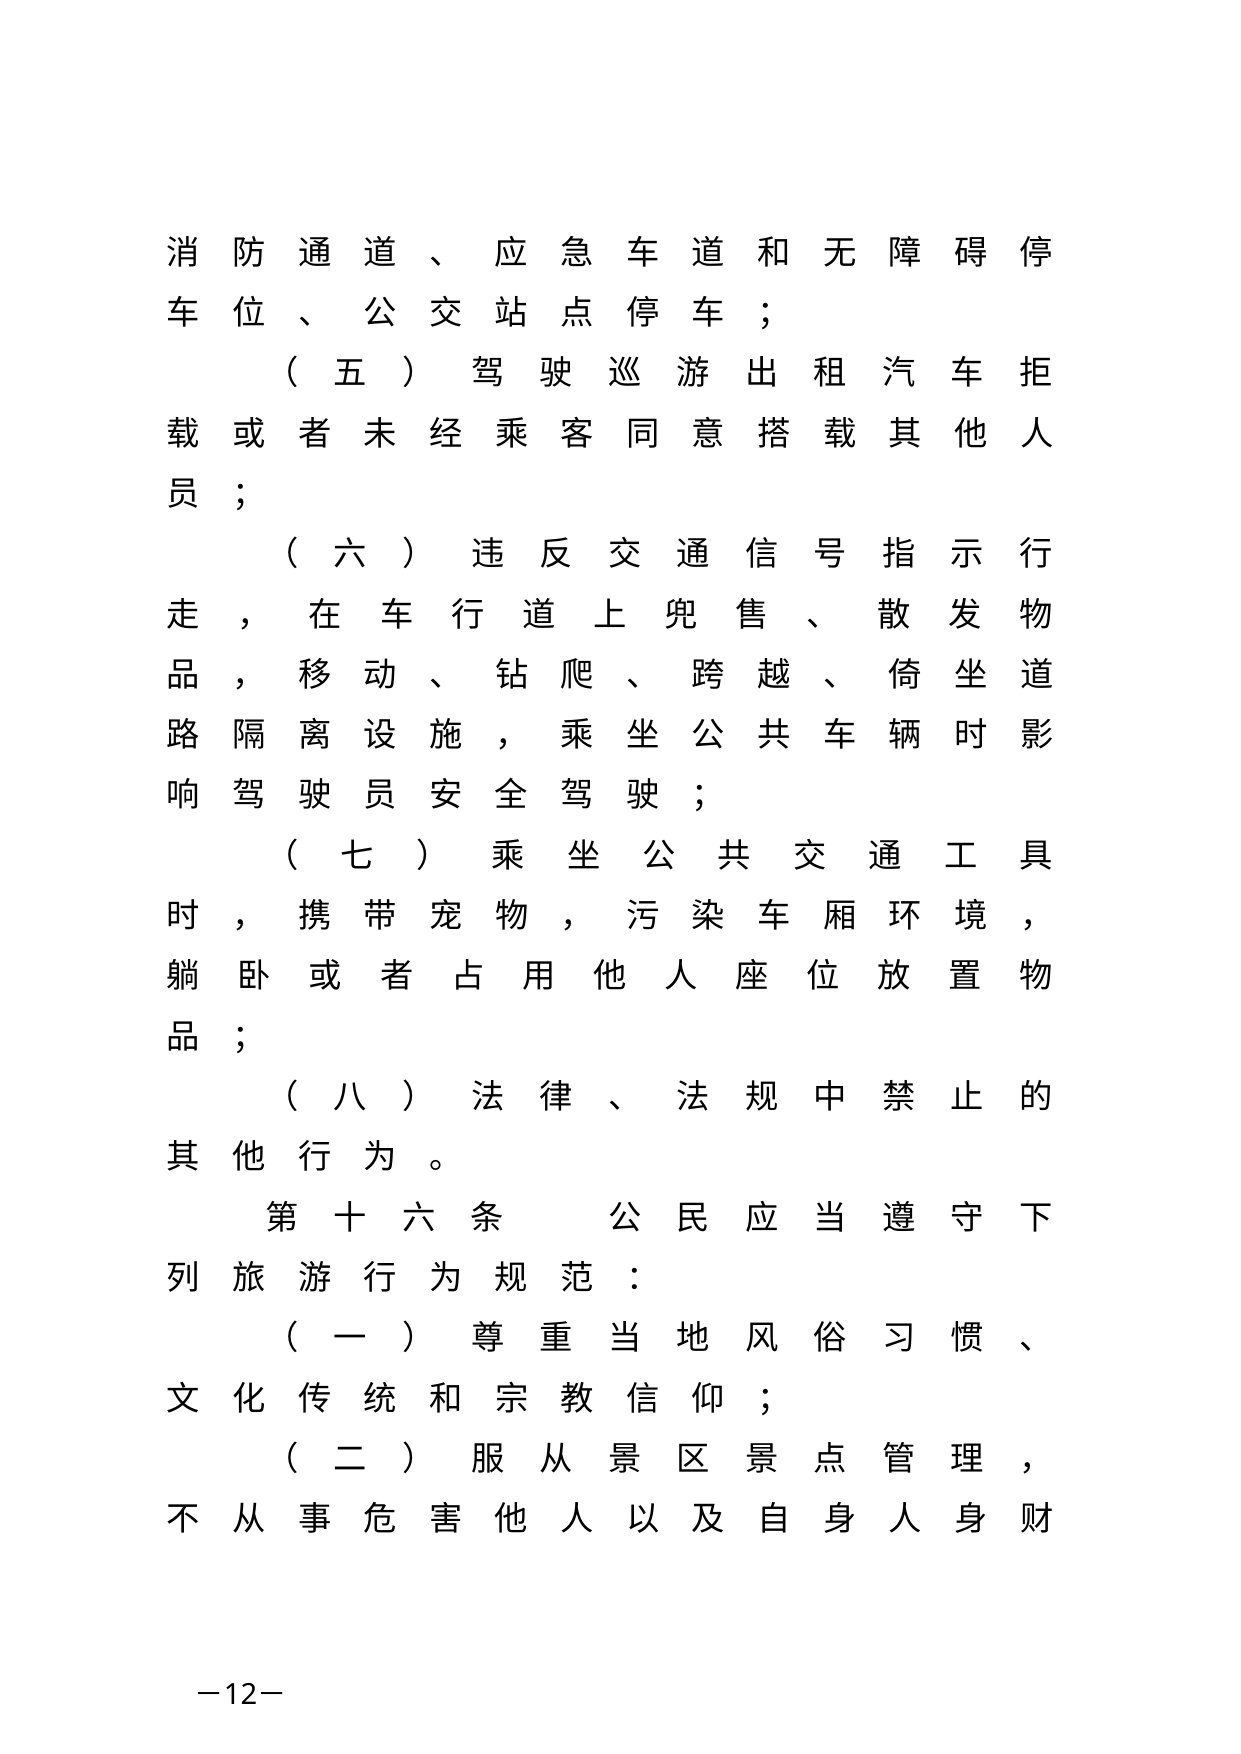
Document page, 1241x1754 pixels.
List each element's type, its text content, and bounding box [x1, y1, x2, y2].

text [167, 1426, 1085, 1546]
text （八）法律、法规中禁止的其他行为。 [167, 1064, 1085, 1184]
text （六）违反交通信号指示行走，在车行道上兜售、散发物品，移动、钻爬、跨越、倚坐道路隔离设施，乘坐公共车辆时影响驾驶员安全驾驶； [167, 521, 1085, 822]
text （五）驾驶巡游出租汽车拒载或者未经乘客同意搭载其他人员； [167, 340, 1085, 521]
text （七）乘坐公共交通工具时，携带宠物，污染车厢环境，躺卧或者占用他人座位放置物品； [167, 822, 1085, 1064]
text （一）尊重当地风俗习惯、文化传统和宗教信仰； [167, 1305, 1085, 1426]
text 第十六条 公民应当遵守下列旅游行为规范： [167, 1184, 1085, 1305]
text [167, 219, 1085, 340]
